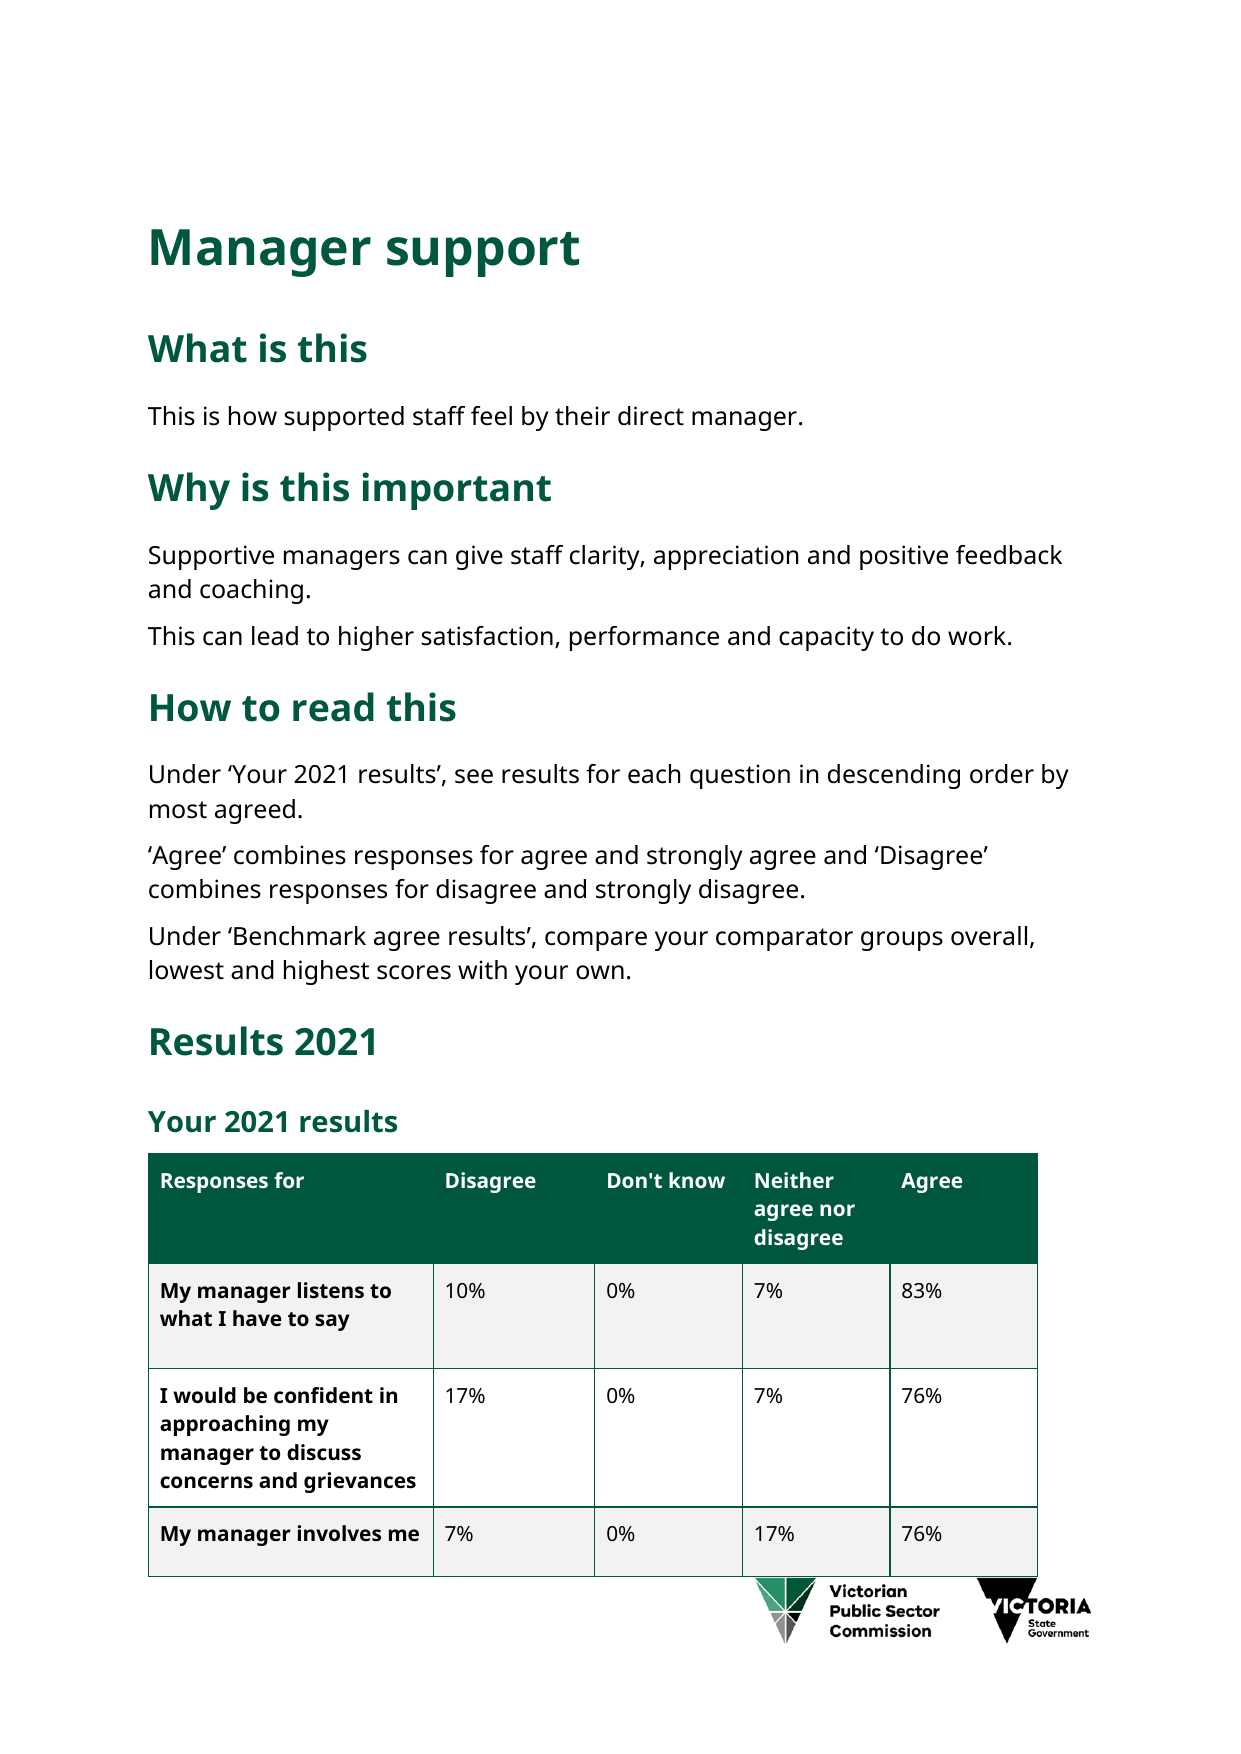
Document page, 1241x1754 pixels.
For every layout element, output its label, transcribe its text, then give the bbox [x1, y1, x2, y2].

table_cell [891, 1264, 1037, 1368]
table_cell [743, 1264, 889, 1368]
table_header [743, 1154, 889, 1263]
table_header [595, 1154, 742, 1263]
text This can lead to higher satisfaction, performance and capacity to do work. [148, 618, 1092, 652]
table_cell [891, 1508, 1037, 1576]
text This is how supported staff feel by their direct manager. [148, 398, 1092, 433]
subtitle How to read this [148, 681, 1092, 732]
subtitle Results 2021 [148, 1016, 1092, 1067]
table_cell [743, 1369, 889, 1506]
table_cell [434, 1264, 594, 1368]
subtitle What is this [148, 323, 1092, 374]
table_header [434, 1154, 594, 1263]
text ‘Agree’ combines responses for agree and strongly agree and ‘Disagree’ combines responses for disagree and strongly disagree. [148, 838, 1092, 906]
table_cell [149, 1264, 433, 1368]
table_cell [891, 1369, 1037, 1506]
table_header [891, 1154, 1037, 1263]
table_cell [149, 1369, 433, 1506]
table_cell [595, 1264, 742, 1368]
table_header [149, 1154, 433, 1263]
text Under ‘Your 2021 results’, see results for each question in descending order by most agreed. [148, 757, 1092, 825]
subtitle Manager support [148, 212, 1092, 280]
text Under ‘Benchmark agree results’, compare your comparator groups overall, lowest and highest scores with your own. [148, 918, 1092, 986]
text Supportive managers can give staff clarity, appreciation and positive feedback and coaching. [148, 538, 1092, 606]
subtitle Your 2021 results [148, 1102, 1092, 1141]
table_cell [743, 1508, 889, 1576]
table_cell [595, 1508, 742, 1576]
subtitle Why is this important [148, 462, 1092, 513]
picture [754, 1577, 1093, 1645]
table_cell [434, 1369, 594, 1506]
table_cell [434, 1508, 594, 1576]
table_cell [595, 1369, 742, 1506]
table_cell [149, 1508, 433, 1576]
